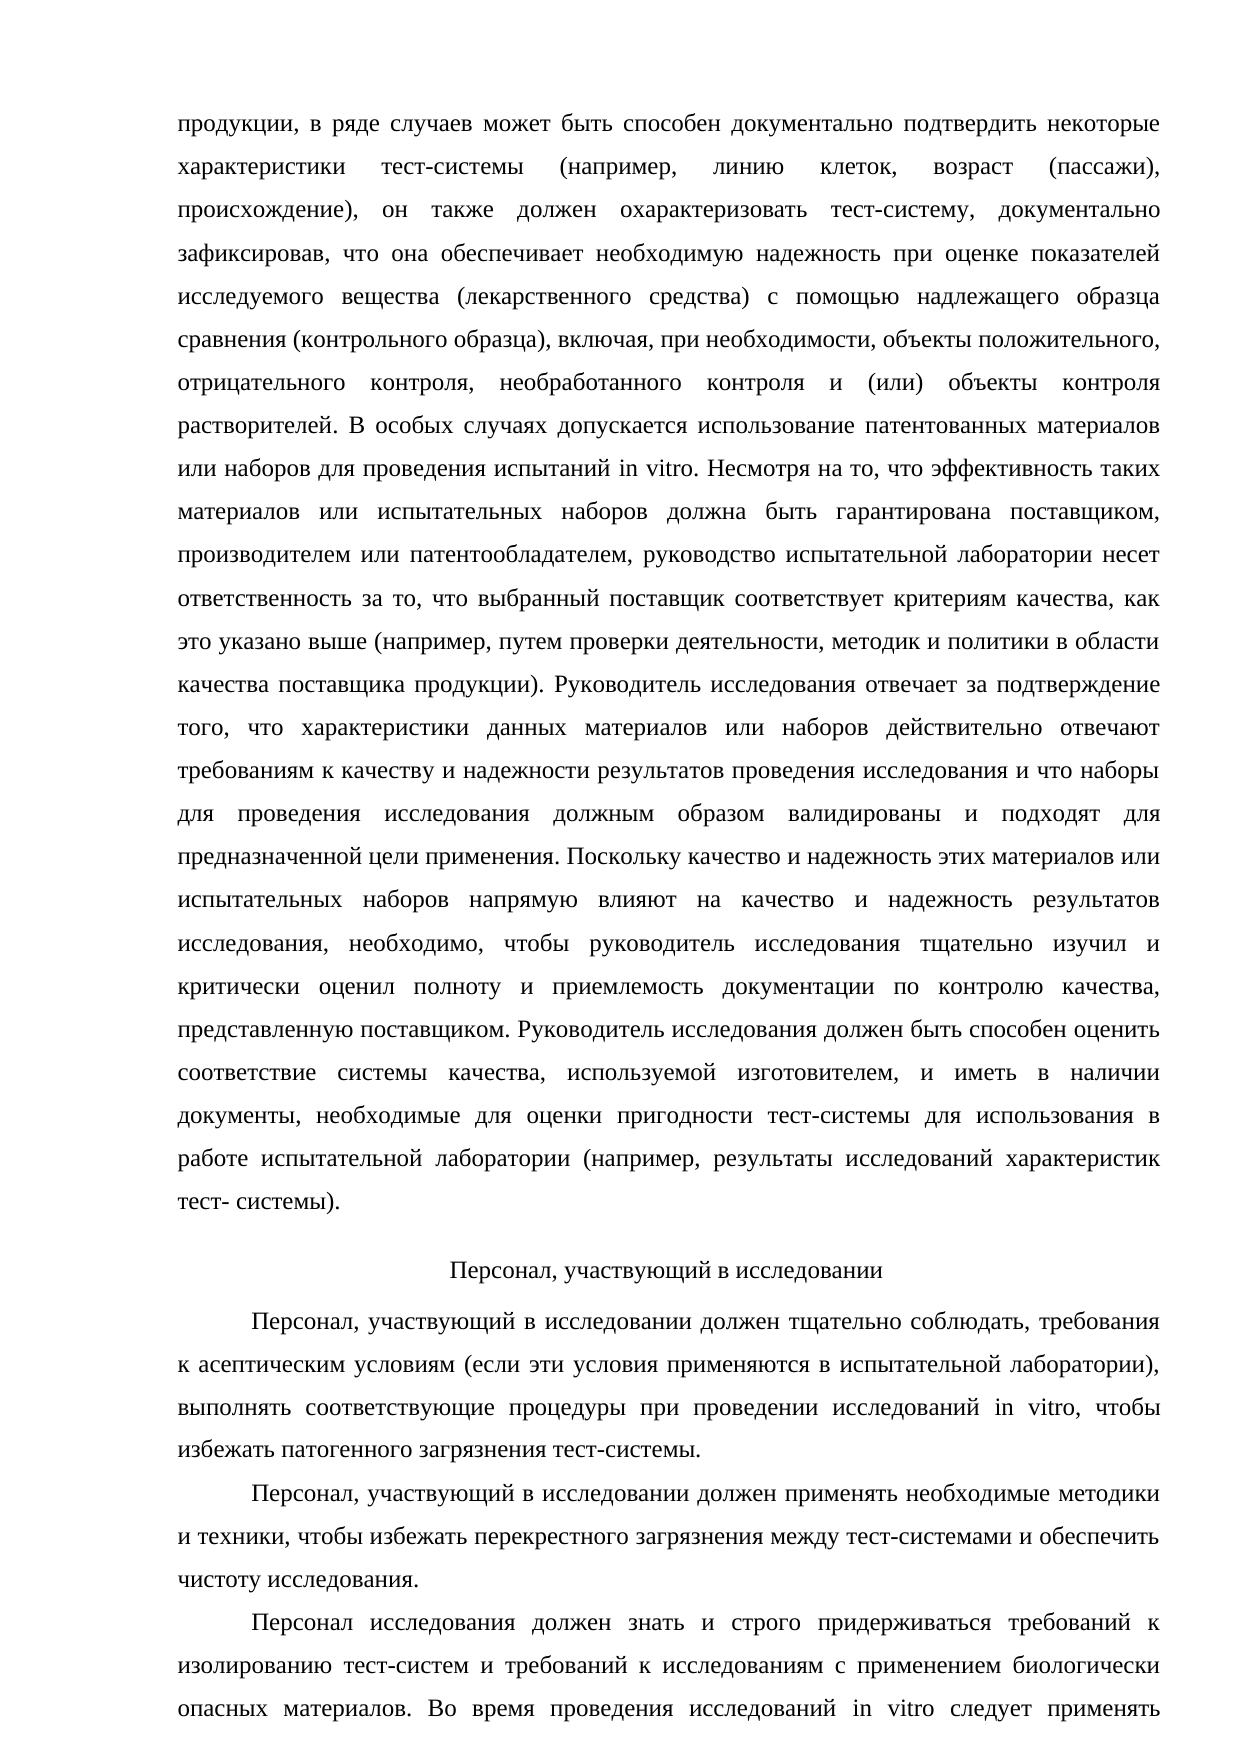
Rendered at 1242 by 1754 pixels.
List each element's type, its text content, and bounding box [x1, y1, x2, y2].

text Персонал, участвующий в исследовании должен применять необходимые методики и техники, чтобы избежать перекрестного загрязнения между тест-системами и обеспечить чистоту исследования. [177, 1478, 1161, 1592]
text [177, 108, 1161, 1215]
text Персонал, участвующий в исследовании [393, 1255, 939, 1284]
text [177, 1607, 1161, 1722]
text Персонал, участвующий в исследовании должен тщательно соблюдать, требования к асептическим условиям (если эти условия применяются в испытательной лаборатории), выполнять соответствующие процедуры при проведении исследований in vitro, чтобы избежать патогенного загрязнения тест-системы. [177, 1306, 1161, 1463]
